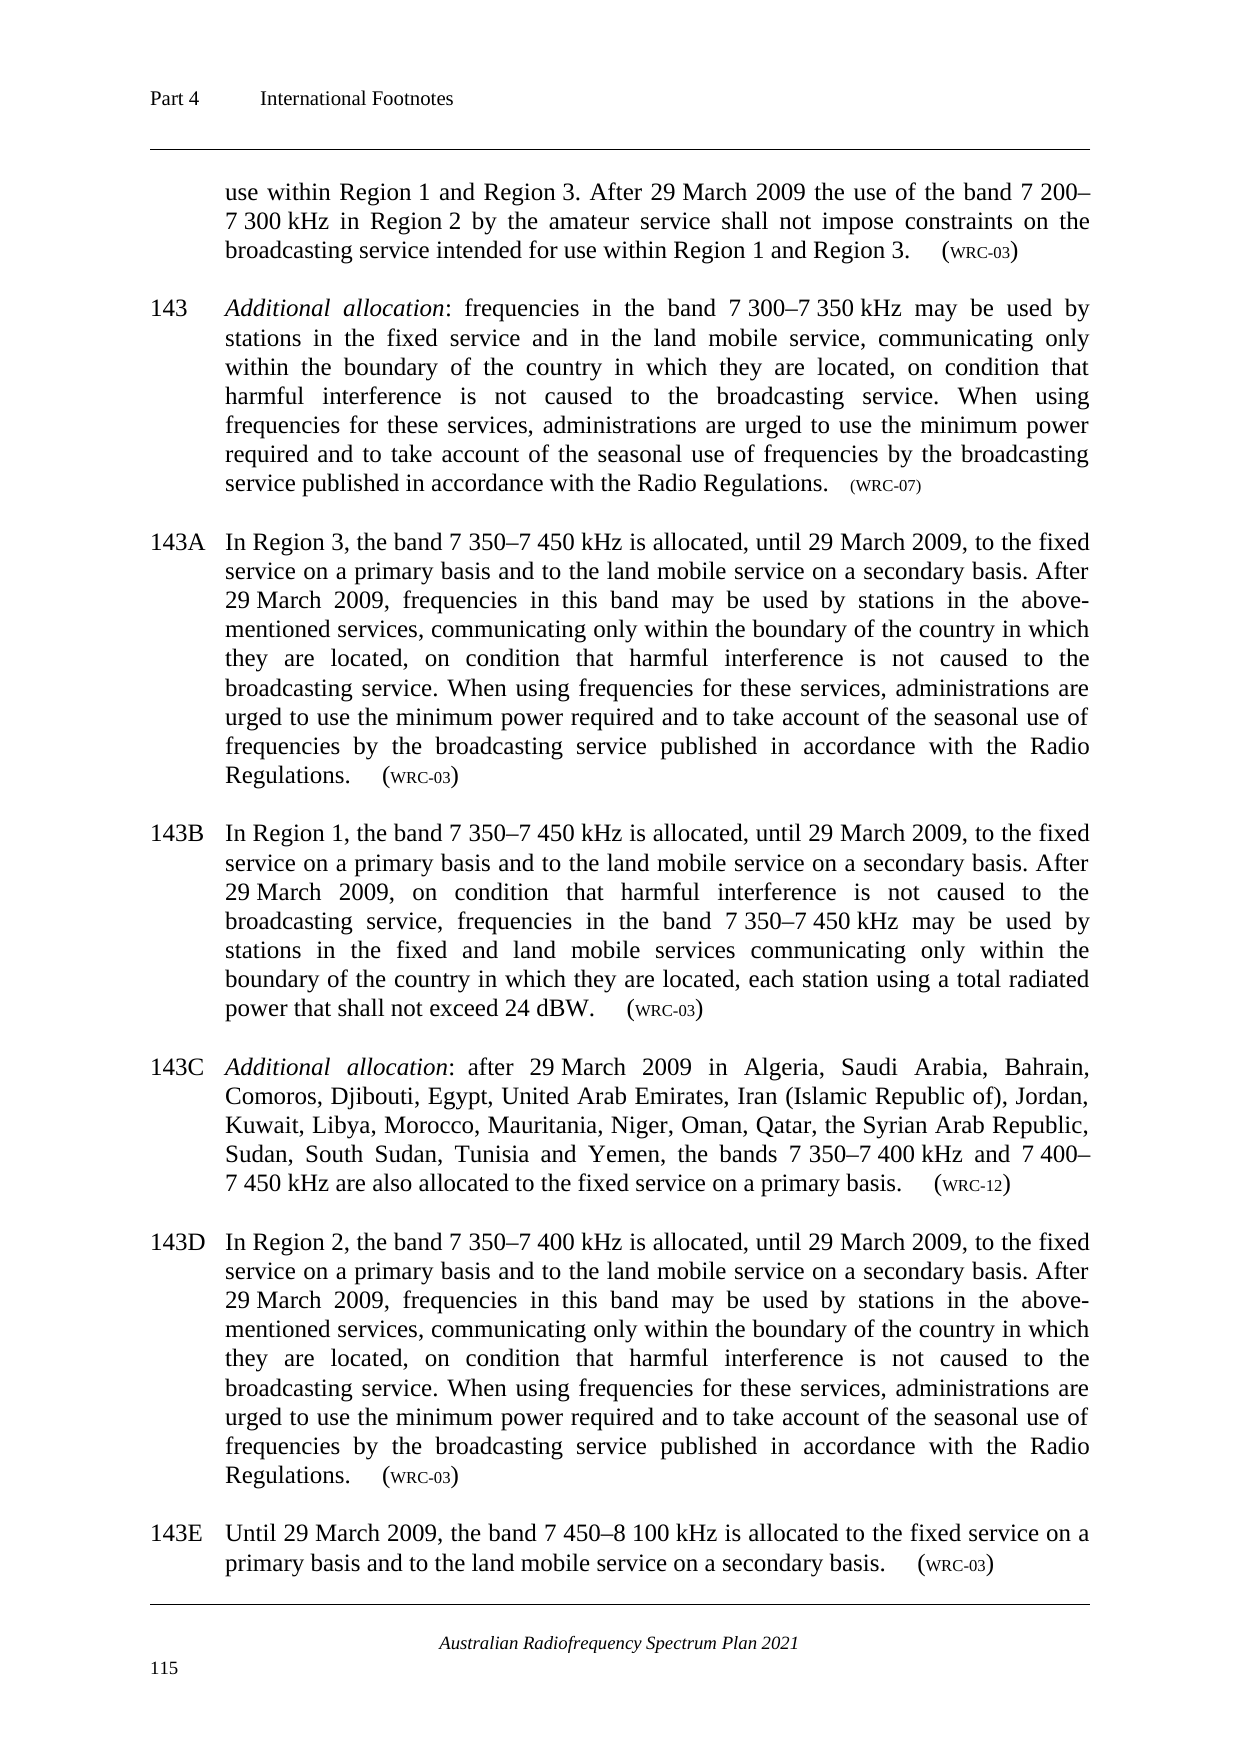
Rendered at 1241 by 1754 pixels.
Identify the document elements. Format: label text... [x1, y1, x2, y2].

text 143D In Region 2, the band 7 350–7 400 kHz is allocated, until 29 March 2009, to the fixed service on a primary basis and to the land mobile service on a secondary basis. After 29 March 2009, frequencies in this band may be used by stations in the above-mentioned services, communicating only within the boundary of the country in which they are located, on condition that harmful interference is not caused to the broadcasting service. When using frequencies for these services, administrations are urged to use the minimum power required and to take account of the seasonal use of frequencies by the broadcasting service published in accordance with the Radio Regulations. (WRC-03) [150, 1227, 1090, 1489]
text 143C Additional allocation: after 29 March 2009 in Algeria, Saudi Arabia, Bahrain, Comoros, Djibouti, Egypt, United Arab Emirates, Iran (Islamic Republic of), Jordan, Kuwait, Libya, Morocco, Mauritania, Niger, Oman, Qatar, the Syrian Arab Republic, Sudan, South Sudan, Tunisia and Yemen, the bands 7 350–7 400 kHz and 7 400–7 450 kHz are also allocated to the fixed service on a primary basis. (WRC-12) [150, 1052, 1090, 1198]
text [150, 177, 1090, 264]
text 143A In Region 3, the band 7 350–7 450 kHz is allocated, until 29 March 2009, to the fixed service on a primary basis and to the land mobile service on a secondary basis. After 29 March 2009, frequencies in this band may be used by stations in the above-mentioned services, communicating only within the boundary of the country in which they are located, on condition that harmful interference is not caused to the broadcasting service. When using frequencies for these services, administrations are urged to use the minimum power required and to take account of the seasonal use of frequencies by the broadcasting service published in accordance with the Radio Regulations. (WRC-03) [150, 527, 1090, 789]
text 143 Additional allocation: frequencies in the band 7 300–7 350 kHz may be used by stations in the fixed service and in the land mobile service, communicating only within the boundary of the country in which they are located, on condition that harmful interference is not caused to the broadcasting service. When using frequencies for these services, administrations are urged to use the minimum power required and to take account of the seasonal use of frequencies by the broadcasting service published in accordance with the Radio Regulations. (WRC-07) [150, 293, 1090, 498]
text 143E Until 29 March 2009, the band 7 450–8 100 kHz is allocated to the fixed service on a primary basis and to the land mobile service on a secondary basis. (WRC-03) [150, 1518, 1090, 1577]
text 143B In Region 1, the band 7 350–7 450 kHz is allocated, until 29 March 2009, to the fixed service on a primary basis and to the land mobile service on a secondary basis. After 29 March 2009, on condition that harmful interference is not caused to the broadcasting service, frequencies in the band 7 350–7 450 kHz may be used by stations in the fixed and land mobile services communicating only within the boundary of the country in which they are located, each station using a total radiated power that shall not exceed 24 dBW. (WRC-03) [150, 818, 1090, 1023]
